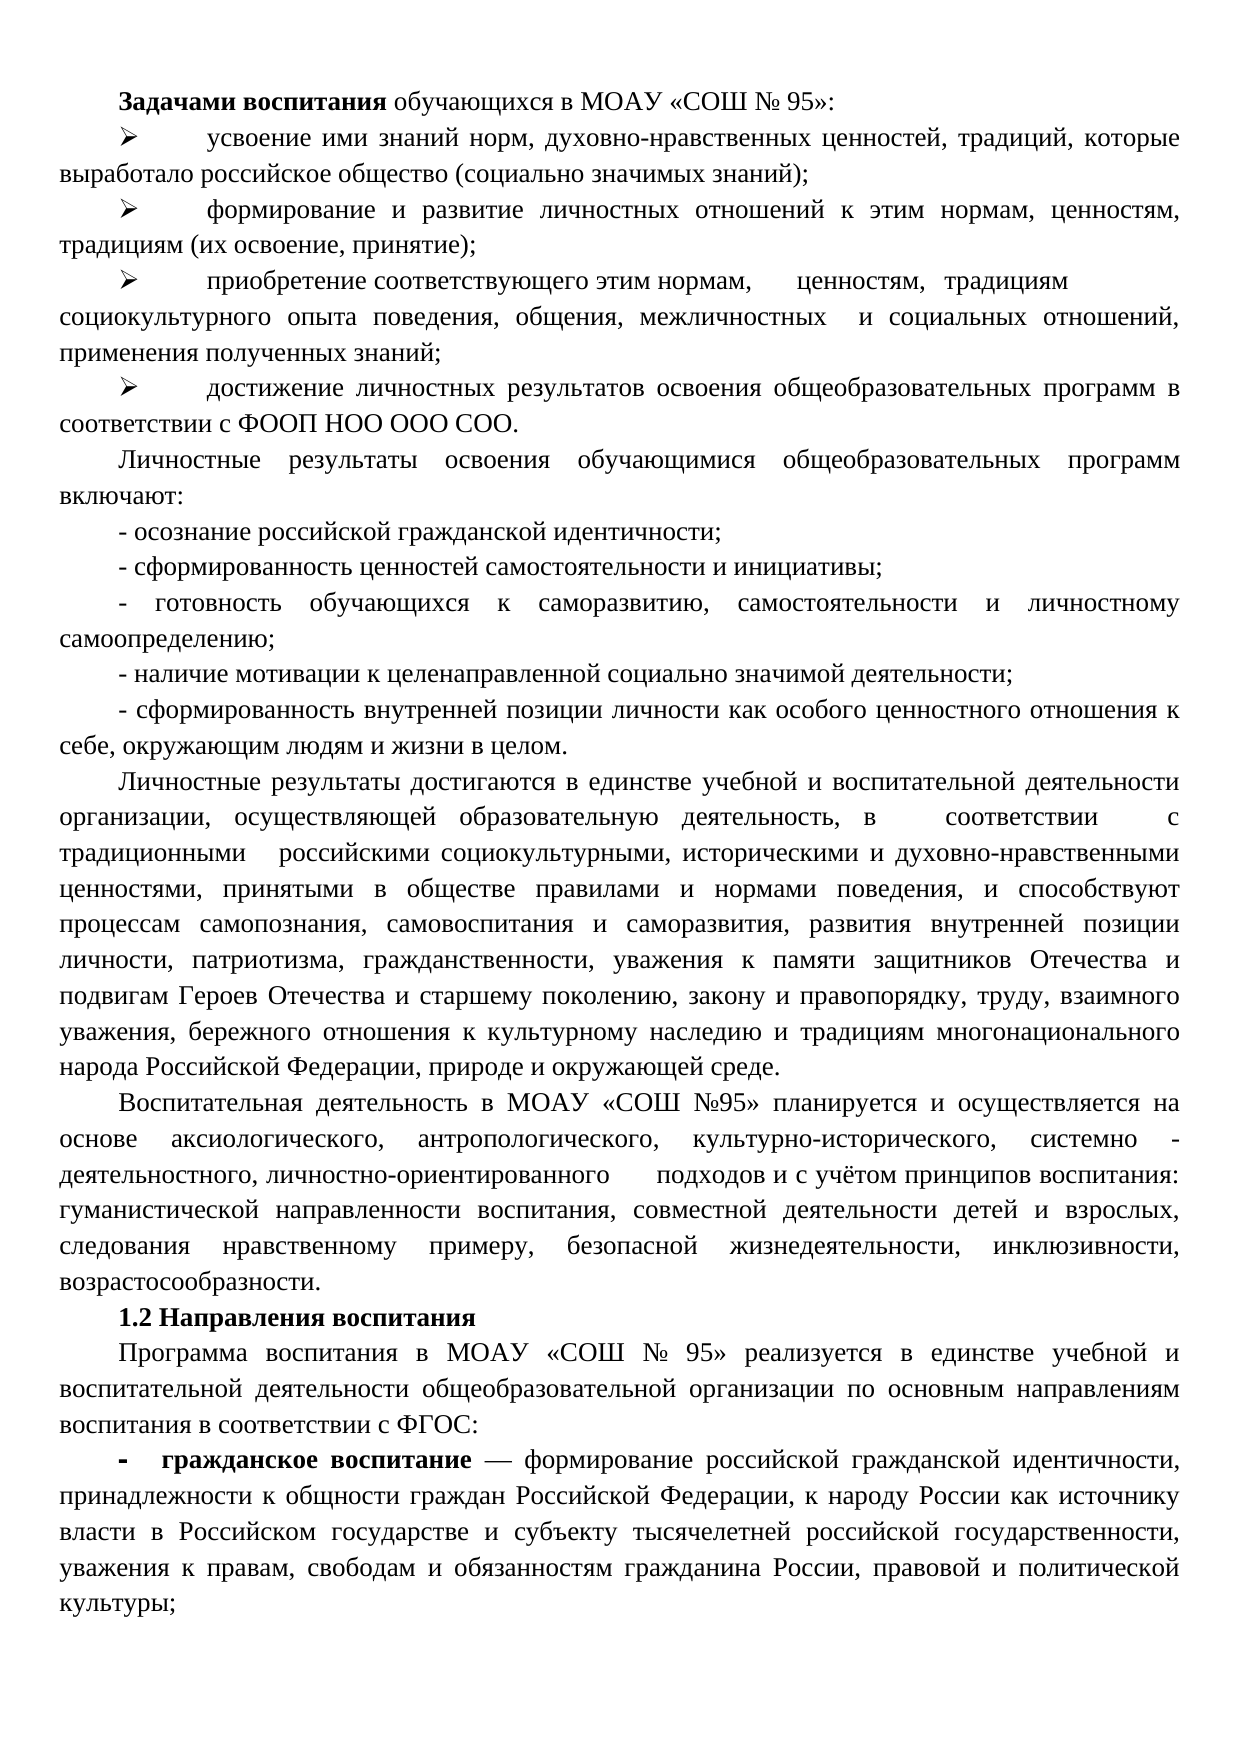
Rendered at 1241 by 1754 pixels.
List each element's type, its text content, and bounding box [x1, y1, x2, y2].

text - осознание российской гражданской идентичности; [59, 514, 1181, 546]
list гражданское воспитание — формирование российской гражданской идентичности, принадлежности к общности граждан Российской Федерации, к народу России как источнику власти в Российском государстве и субъекту тысячелетней российской государственности, уважения к правам, свободам и обязанностям гражданина России, правовой и политической культуры; [59, 1443, 1181, 1618]
list формирование и развитие личностных отношений к этим нормам, ценностям, традициям (их освоение, принятие); [59, 193, 1181, 260]
text Личностные результаты достигаются в единстве учебной и воспитательной деятельности организации, осуществляющей образовательную деятельность, в соответствии с традиционными российскими социокультурными, историческими и духовно-нравственными ценностями, принятыми в обществе правилами и нормами поведения, и способствуют процессам самопознания, самовоспитания и саморазвития, развития внутренней позиции личности, патриотизма, гражданственности, уважения к памяти защитников Отечества и подвигам Героев Отечества и старшему поколению, закону и правопорядку, труду, взаимного уважения, бережного отношения к культурному наследию и традициям многонационального народа Российской Федерации, природе и окружающей среде. [59, 765, 1181, 1082]
text Личностные результаты освоения обучающимися общеобразовательных программ включают: [59, 443, 1181, 510]
list достижение личностных результатов освоения общеобразовательных программ в соответствии с ФООП НОО ООО СОО. [59, 372, 1181, 438]
text - готовность обучающихся к саморазвитию, самостоятельности и личностному самоопределению; [59, 586, 1181, 653]
list усвоение ими знаний норм, духовно-нравственных ценностей, традиций, которые выработало российское общество (социально значимых знаний); [59, 121, 1181, 188]
text - сформированность внутренней позиции личности как особого ценностного отношения к себе, окружающим людям и жизни в целом. [59, 693, 1181, 760]
text - сформированность ценностей самостоятельности и инициативы; [59, 550, 1181, 581]
text Воспитательная деятельность в МОАУ «СОШ №95» планируется и осуществляется на основе аксиологического, антропологического, культурно-исторического, системно - деятельностного, личностно-ориентированного подходов и с учётом принципов воспитания: гуманистической направленности воспитания, совместной деятельности детей и взрослых, следования нравственному примеру, безопасной жизнедеятельности, инклюзивности, возрастосообразности. [59, 1086, 1181, 1296]
list приобретение соответствующего этим нормам, ценностям, традициям социокультурного опыта поведения, общения, межличностных и социальных отношений, применения полученных знаний; [59, 264, 1181, 367]
text - наличие мотивации к целенаправленной социально значимой деятельности; [59, 657, 1181, 689]
text Программа воспитания в МОАУ «СОШ № 95» реализуется в единстве учебной и воспитательной деятельности общеобразовательной организации по основным направлениям воспитания в соответствии с ФГОС: [59, 1336, 1181, 1439]
text Задачами воспитания обучающихся в МОАУ «СОШ № 95»: [59, 85, 1181, 117]
text 1.2 Направления воспитания [59, 1301, 1181, 1332]
